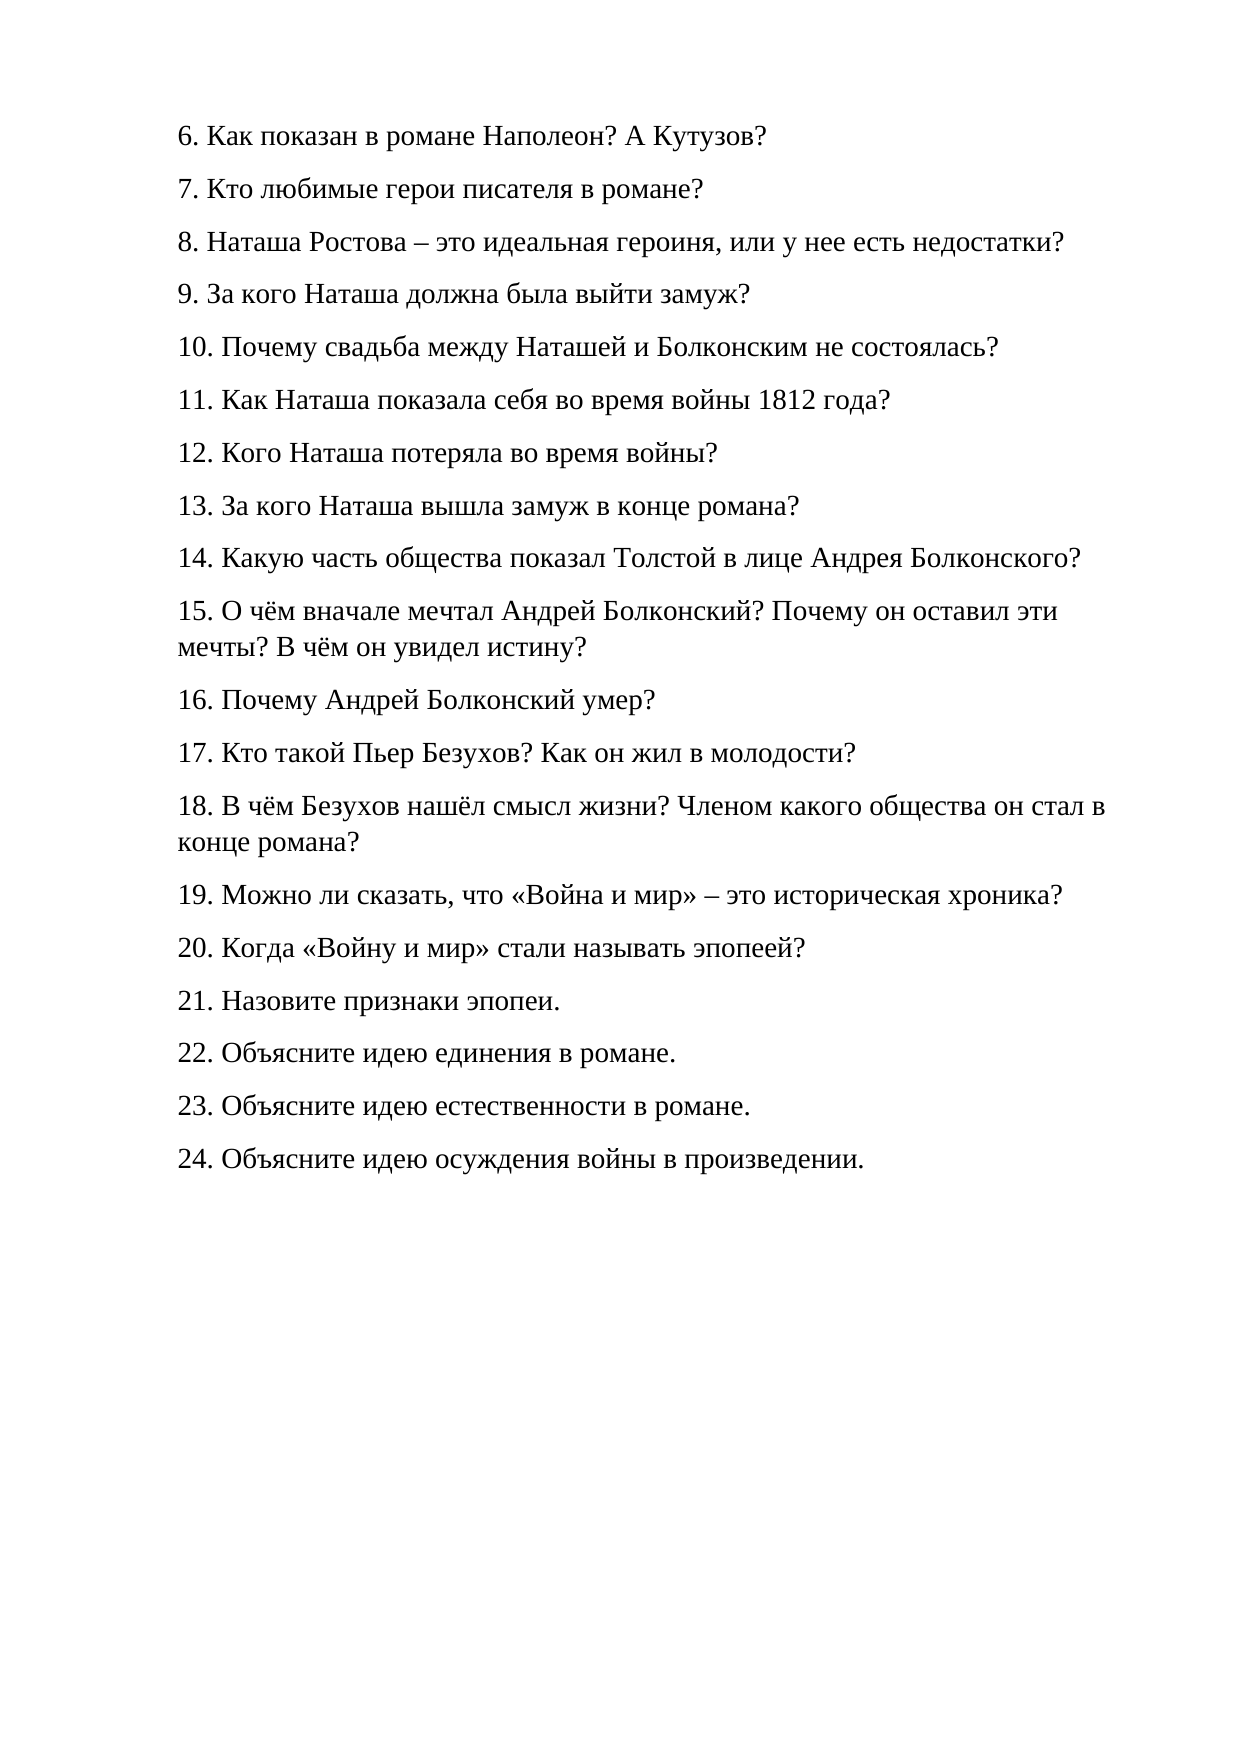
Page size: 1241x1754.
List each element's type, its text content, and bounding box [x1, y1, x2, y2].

text 23. Объясните идею естественности в романе. [177, 1088, 1152, 1122]
text 9. За кого Наташа должна была выйти замуж? [177, 277, 1152, 310]
text 13. За кого Наташа вышла замуж в конце романа? [177, 488, 1152, 521]
text 21. Назовите признаки эпопеи. [177, 983, 1152, 1016]
text 15. О чём вначале мечтал Андрей Болконский? Почему он оставил эти мечты? В чём он увидел истину? [177, 593, 1152, 663]
text 20. Когда «Войну и мир» стали называть эпопеей? [177, 930, 1152, 963]
text 24. Объясните идею осуждения войны в произведении. [177, 1141, 1152, 1174]
text 19. Можно ли сказать, что «Война и мир» – это историческая хроника? [177, 877, 1152, 911]
text 6. Как показан в романе Наполеон? А Кутузов? [177, 118, 1152, 152]
text 14. Какую часть общества показал Толстой в лице Андрея Болконского? [177, 541, 1152, 574]
text 16. Почему Андрей Болконский умер? [177, 682, 1152, 716]
text 8. Наташа Ростова – это идеальная героиня, или у нее есть недостатки? [177, 224, 1152, 257]
text 11. Как Наташа показала себя во время войны 1812 года? [177, 382, 1152, 416]
text 10. Почему свадьба между Наташей и Болконским не состоялась? [177, 329, 1152, 363]
text 12. Кого Наташа потеряла во время войны? [177, 435, 1152, 468]
text 18. В чём Безухов нашёл смысл жизни? Членом какого общества он стал в конце романа? [177, 788, 1152, 858]
text 7. Кто любимые герои писателя в романе? [177, 171, 1152, 204]
text 22. Объясните идею единения в романе. [177, 1035, 1152, 1069]
text 17. Кто такой Пьер Безухов? Как он жил в молодости? [177, 735, 1152, 769]
